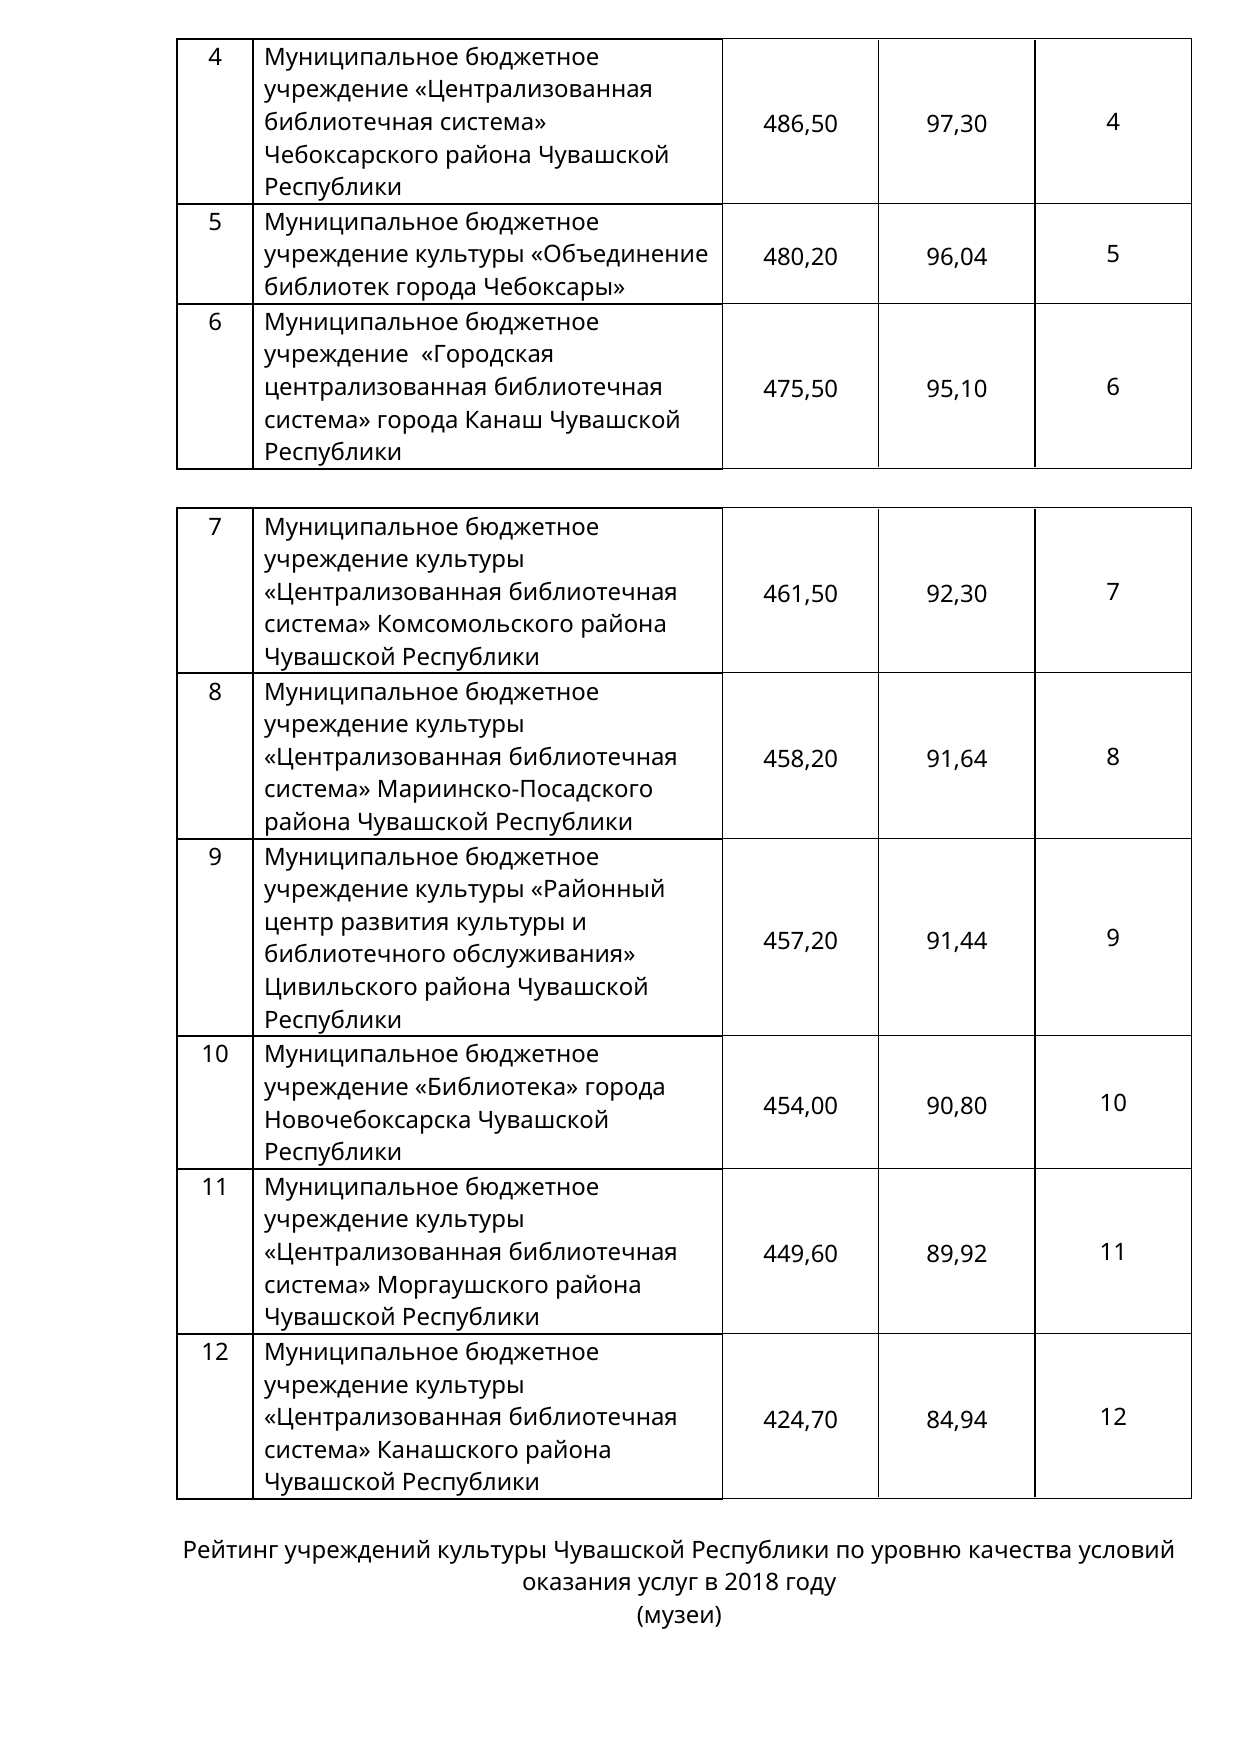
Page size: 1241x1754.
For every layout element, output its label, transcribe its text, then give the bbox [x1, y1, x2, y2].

table_cell 10 [178, 1037, 252, 1168]
table_cell Муниципальное бюджетное учреждение «Централизованная библиотечная система» Чебоксарского района Чувашской Республики [254, 40, 722, 203]
table_cell 458,20 [723, 673, 878, 837]
table_header 7 [1035, 508, 1191, 672]
table_cell 9 [1036, 839, 1191, 1035]
table_cell 486,50 [723, 39, 878, 203]
table_header 461,50 [723, 508, 879, 672]
table_cell 475,50 [723, 304, 879, 468]
table_cell 84,94 [879, 1334, 1035, 1498]
table_cell 97,30 [879, 39, 1035, 203]
table_cell 8 [1036, 673, 1191, 837]
table_cell 4 [1036, 39, 1191, 203]
table_cell 91,64 [879, 673, 1034, 837]
text Рейтинг учреждений культуры Чувашской Республики по уровню качества условий оказания услуг в 2018 году [177, 1532, 1181, 1598]
table_cell 11 [178, 1170, 252, 1333]
table_cell 8 [178, 674, 252, 837]
table_cell 89,92 [879, 1169, 1034, 1333]
table_cell 90,80 [879, 1036, 1034, 1168]
table_cell 480,20 [723, 204, 878, 302]
table_cell 11 [1036, 1169, 1191, 1333]
table_cell Муниципальное бюджетное учреждение культуры «Централизованная библиотечная система» Моргаушского района Чувашской Республики [254, 1170, 722, 1333]
table_header Муниципальное бюджетное учреждение культуры «Централизованная библиотечная система» Комсомольского района Чувашской Республики [254, 509, 722, 672]
table_header 7 [178, 509, 252, 672]
table_cell 6 [1035, 304, 1191, 468]
table_cell Муниципальное бюджетное учреждение культуры «Централизованная библиотечная система» Канашского района Чувашской Республики [254, 1335, 722, 1498]
table_cell Муниципальное бюджетное учреждение культуры «Районный центр развития культуры и библиотечного обслуживания» Цивильского района Чувашской Республики [254, 840, 722, 1035]
table_cell 12 [178, 1335, 252, 1498]
table_cell 424,70 [723, 1334, 879, 1498]
table_cell 91,44 [879, 839, 1034, 1035]
table_cell Муниципальное бюджетное учреждение культуры «Централизованная библиотечная система» Мариинско-Посадского района Чувашской Республики [254, 674, 722, 837]
table_cell 4 [178, 40, 252, 203]
table_cell Муниципальное бюджетное учреждение культуры «Объединение библиотек города Чебоксары» [254, 205, 722, 302]
table_cell 95,10 [879, 304, 1035, 468]
table_cell 454,00 [723, 1036, 878, 1168]
table_cell 5 [178, 205, 252, 302]
table_header 92,30 [879, 508, 1035, 672]
table_cell Муниципальное бюджетное учреждение «Библиотека» города Новочебоксарска Чувашской Республики [254, 1037, 722, 1168]
table_cell 449,60 [723, 1169, 878, 1333]
text (музеи) [177, 1598, 1181, 1630]
table_cell 96,04 [879, 204, 1034, 302]
table_cell 12 [1035, 1334, 1191, 1498]
table_cell Муниципальное бюджетное учреждение «Городская централизованная библиотечная система» города Канаш Чувашской Республики [254, 305, 722, 468]
table_cell 457,20 [723, 839, 878, 1035]
table_cell 6 [178, 305, 252, 468]
table_cell 5 [1036, 204, 1191, 302]
table_cell 10 [1036, 1036, 1191, 1168]
table_cell 9 [178, 840, 252, 1035]
